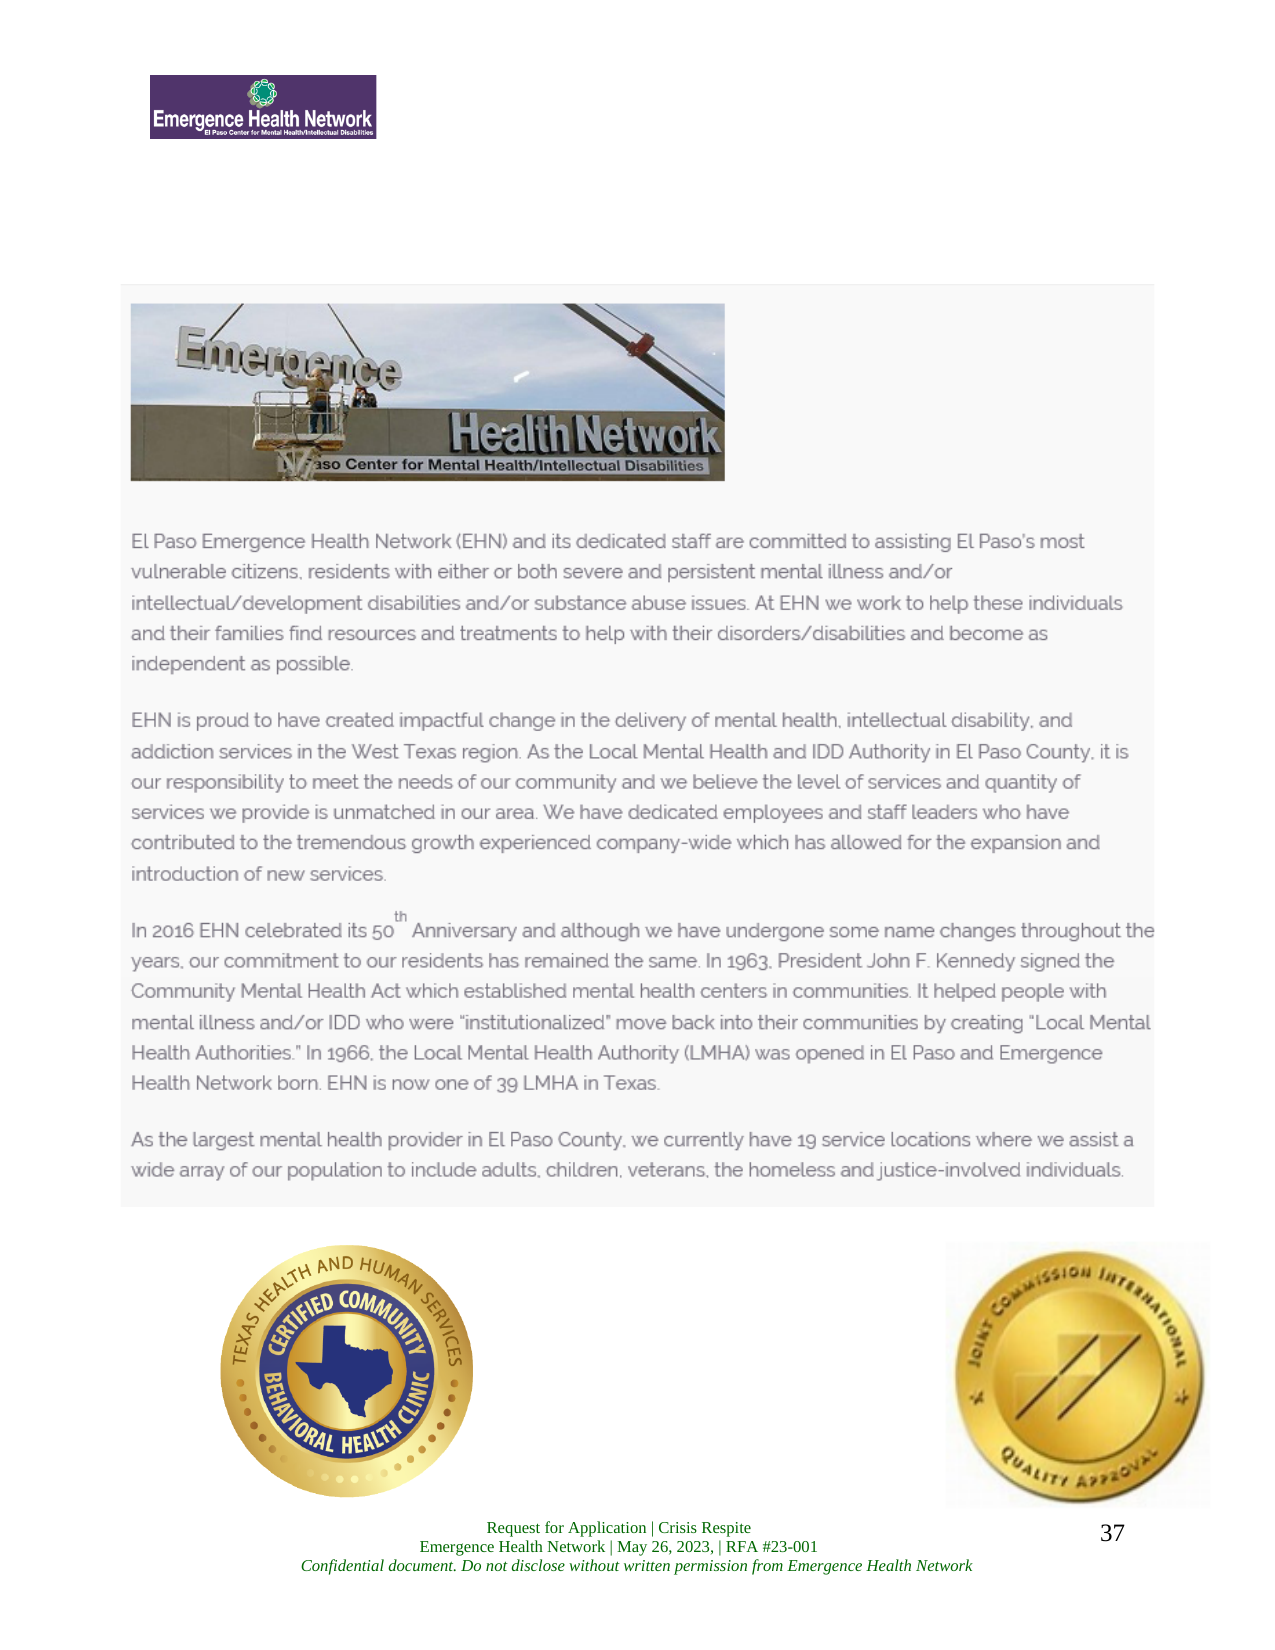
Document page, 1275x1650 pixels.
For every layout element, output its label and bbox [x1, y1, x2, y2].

picture [929, 1225, 1220, 1510]
picture [150, 75, 377, 139]
picture [214, 1232, 481, 1510]
picture [120, 284, 1155, 1207]
